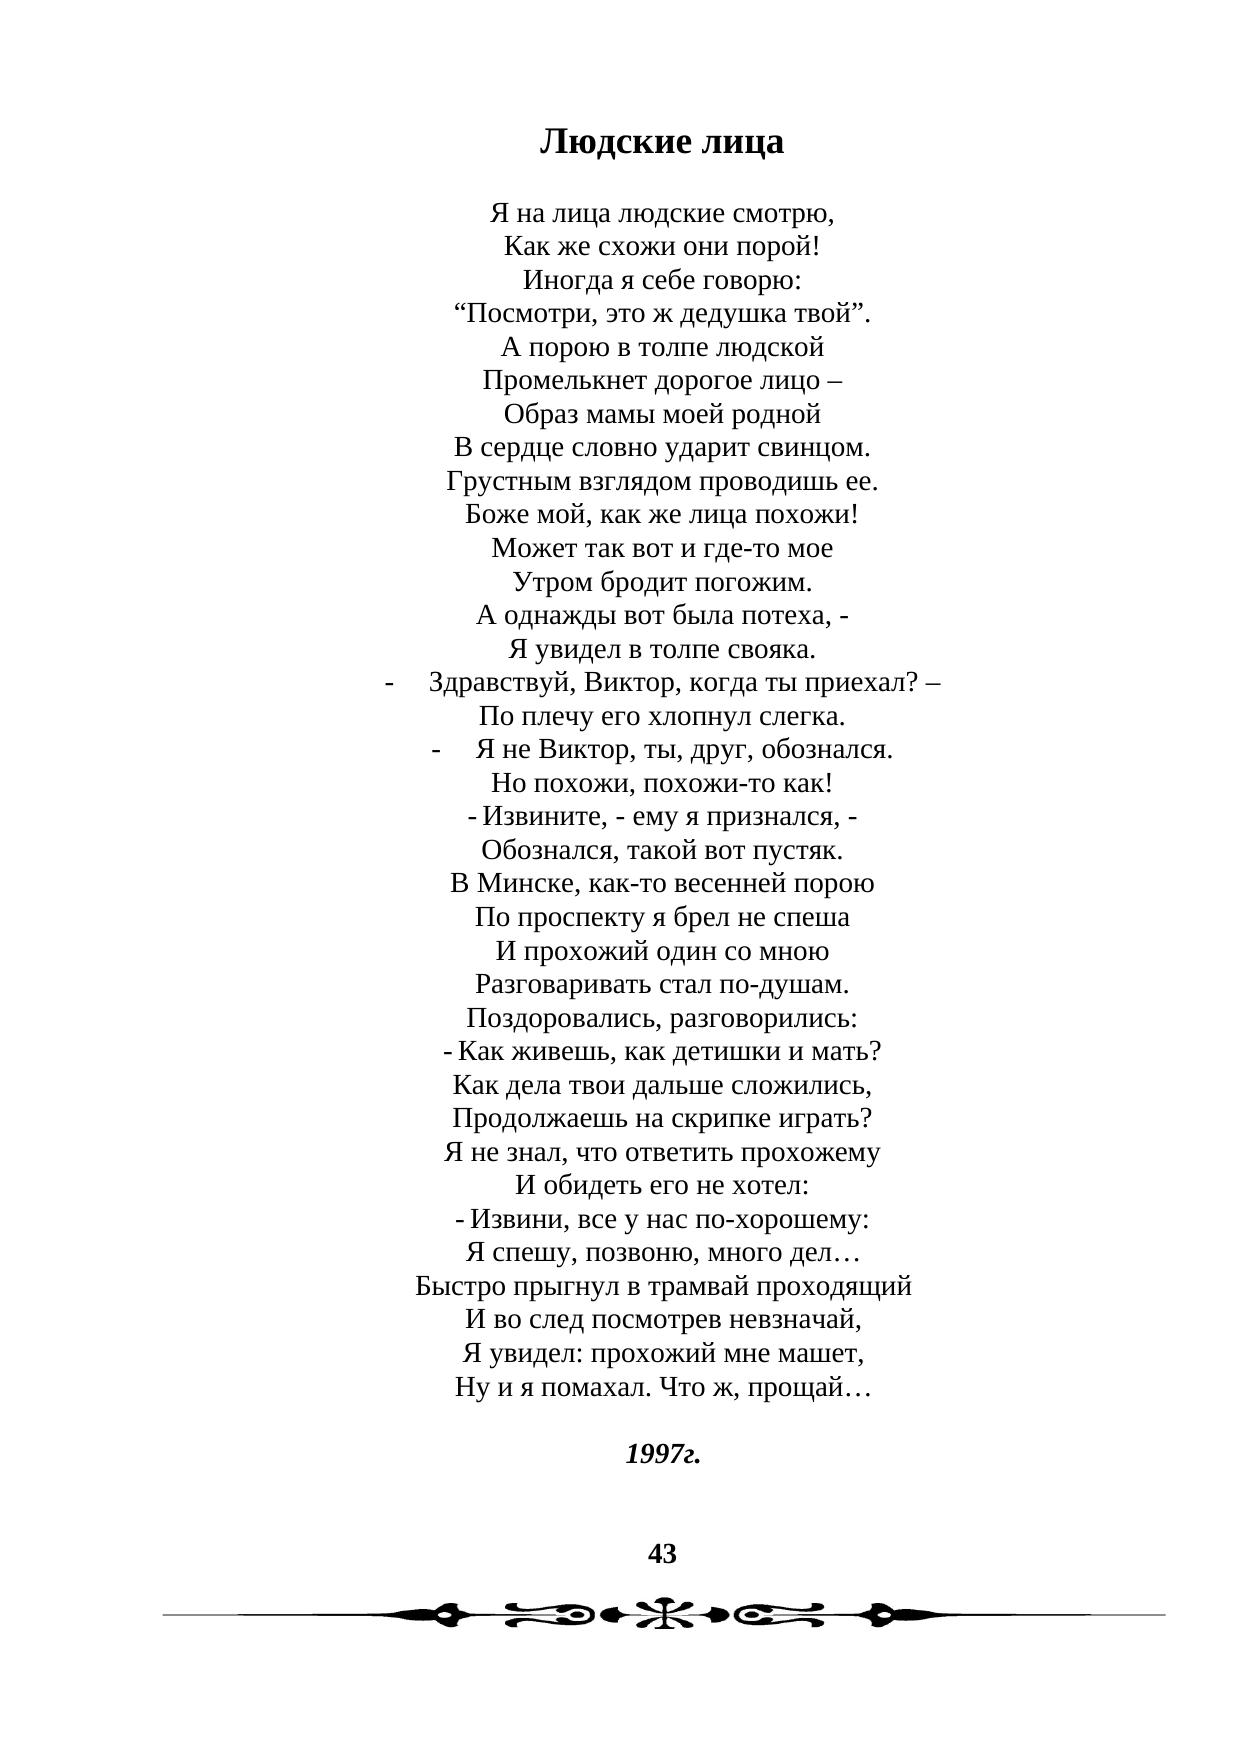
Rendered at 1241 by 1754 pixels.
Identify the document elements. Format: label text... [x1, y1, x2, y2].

text Быстро прыгнул в трамвай проходящий [179, 1268, 1147, 1302]
list В сердце словно ударит свинцом. [177, 429, 1147, 463]
list И обидеть его не хотел: [177, 1167, 1147, 1201]
list Извините, - ему я признался, - [177, 798, 1147, 832]
list Я не знал, что ответить прохожему [177, 1134, 1147, 1167]
list Как дела твои дальше сложились, [177, 1067, 1147, 1100]
list По плечу его хлопнул слегка. [177, 698, 1147, 731]
list Здравствуй, Виктор, когда ты приехал? – [177, 664, 1147, 698]
list Как живешь, как детишки и мать? [177, 1033, 1147, 1067]
list 43 [177, 1536, 1147, 1570]
text Ну и я помахал. Что ж, прощай… [179, 1369, 1147, 1402]
list Обознался, такой вот пустяк. [177, 832, 1147, 866]
text Я увидел: прохожий мне машет, [179, 1335, 1147, 1369]
list Разговаривать стал по-душам. [177, 966, 1147, 1000]
list Людские лица [177, 118, 1147, 161]
list По проспекту я брел не спеша [177, 899, 1147, 933]
list А однажды вот была потеха, - [177, 597, 1147, 631]
list Может так вот и где-то мое [177, 530, 1147, 564]
list Я увидел в толпе свояка. [177, 631, 1147, 664]
list В Минске, как-то весенней порою [177, 866, 1147, 899]
list Образ мамы моей родной [177, 396, 1147, 429]
text 1997г. [179, 1436, 1147, 1469]
list Утром бродит погожим. [177, 564, 1147, 597]
list Грустным взглядом проводишь ее. [177, 463, 1147, 497]
picture [162, 1597, 1166, 1629]
list А порою в толпе людской [177, 329, 1147, 362]
list Я на лица людские смотрю, [177, 195, 1147, 228]
list И прохожий один со мною [177, 933, 1147, 966]
list Боже мой, как же лица похожи! [177, 497, 1147, 530]
text И во след посмотрев невзначай, [179, 1302, 1147, 1335]
text Я спешу, позвоню, много дел… [179, 1234, 1147, 1268]
list Я не Виктор, ты, друг, обознался. [177, 731, 1147, 765]
list Поздоровались, разговорились: [177, 1000, 1147, 1033]
list Но похожи, похожи-то как! [177, 765, 1147, 798]
list Промелькнет дорогое лицо – [177, 362, 1147, 396]
list Иногда я себе говорю: [177, 262, 1147, 295]
list Продолжаешь на скрипке играть? [177, 1100, 1147, 1134]
list Как же схожи они порой! [177, 228, 1147, 262]
list Извини, все у нас по-хорошему: [177, 1201, 1147, 1234]
list “Посмотри, это ж дедушка твой”. [177, 295, 1147, 329]
